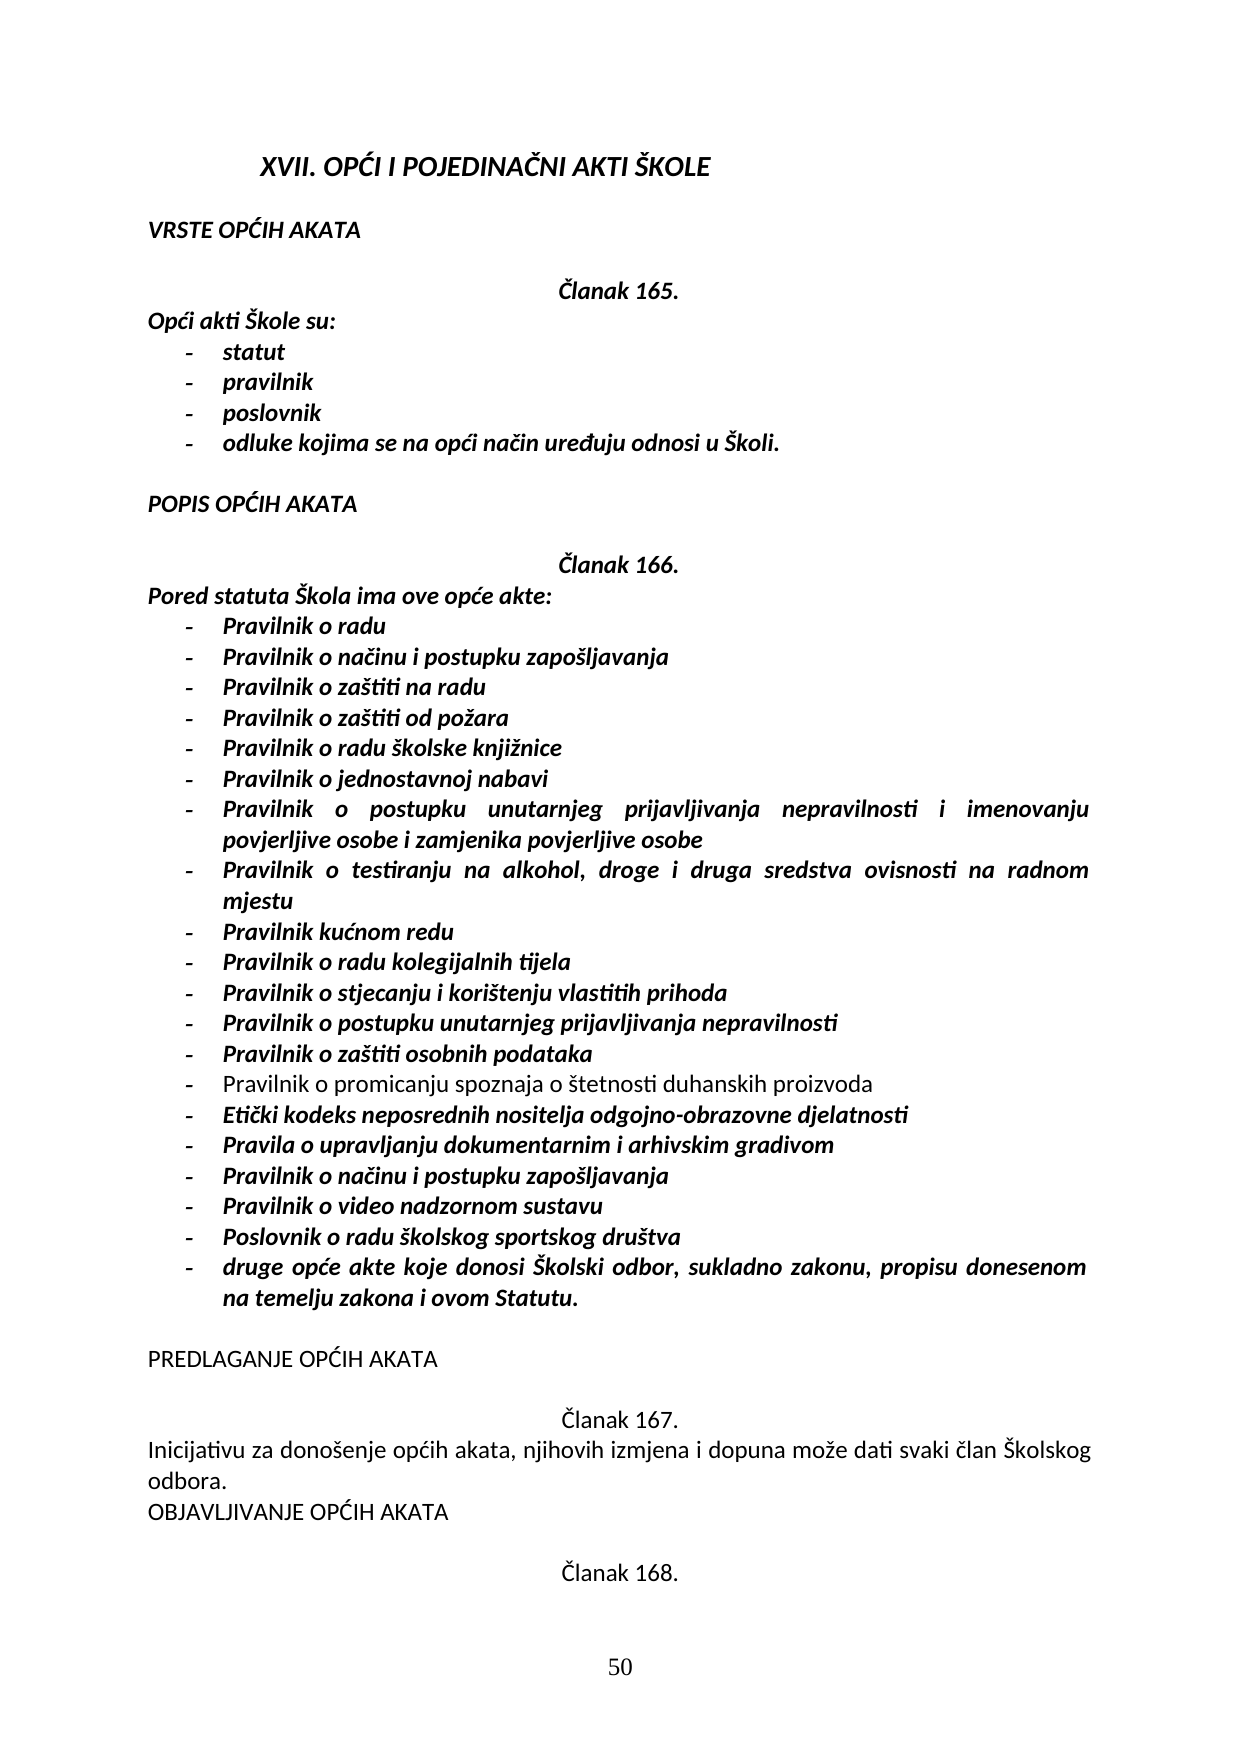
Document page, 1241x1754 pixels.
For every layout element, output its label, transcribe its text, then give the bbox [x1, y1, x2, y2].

list Pravilnik o zaštiti od požara [185, 702, 1093, 733]
text PREDLAGANJE OPĆIH AKATA [148, 1343, 1093, 1373]
text Članak 166. [148, 549, 1093, 580]
list Pravilnik o stjecanju i korištenju vlastitih prihoda [185, 977, 1093, 1007]
text POPIS OPĆIH AKATA [148, 488, 1093, 519]
list Pravilnik o postupku unutarnjeg prijavljivanja nepravilnosti [185, 1007, 1093, 1038]
list Pravilnik o radu školske knjižnice [185, 733, 1093, 763]
list statut [185, 336, 1093, 366]
list druge opće akte koje donosi Školski odbor, sukladno zakonu, propisu donesenom na temelju zakona i ovom Statutu. [185, 1251, 1090, 1312]
list Pravilnik o zaštiti osobnih podataka [185, 1038, 1093, 1068]
list Pravilnik o postupku unutarnjeg prijavljivanja nepravilnosti i imenovanju povjerljive osobe i zamjenika povjerljive osobe [185, 794, 1093, 855]
list Pravilnik o načinu i postupku zapošljavanja [185, 641, 1093, 672]
text XVII. OPĆI I POJEDINAČNI AKTI ŠKOLE [260, 148, 1093, 183]
list odluke kojima se na opći način uređuju odnosi u Školi. [185, 427, 1093, 458]
list Etički kodeks neposrednih nositelja odgojno-obrazovne djelatnosti [185, 1099, 1093, 1129]
text Pored statuta Škola ima ove opće akte: [148, 580, 1093, 611]
list Pravilnik kućnom redu [185, 916, 1093, 946]
text Članak 165. [148, 275, 1093, 305]
list Pravila o upravljanju dokumentarnim i arhivskim gradivom [185, 1129, 1093, 1160]
list Pravilnik o načinu i postupku zapošljavanja [185, 1160, 1093, 1190]
list Pravilnik o jednostavnoj nabavi [185, 763, 1093, 794]
list Poslovnik o radu školskog sportskog društva [185, 1221, 1093, 1251]
list Pravilnik o promicanju spoznaja o štetnosti duhanskih proizvoda [185, 1068, 1093, 1099]
text OBJAVLJIVANJE OPĆIH AKATA [148, 1496, 1093, 1526]
list pravilnik [185, 366, 1093, 397]
list Pravilnik o video nadzornom sustavu [185, 1190, 1093, 1221]
text Članak 167. [148, 1404, 1093, 1434]
text Članak 168. [148, 1557, 1093, 1587]
list Pravilnik o radu [185, 611, 1093, 641]
list Pravilnik o radu kolegijalnih tijela [185, 946, 1093, 977]
list poslovnik [185, 397, 1093, 427]
text Inicijativu za donošenje općih akata, njihovih izmjena i dopuna može dati svaki član Školskog odbora. [148, 1434, 1093, 1496]
text VRSTE OPĆIH AKATA [148, 214, 1093, 244]
list Pravilnik o testiranju na alkohol, droge i druga sredstva ovisnosti na radnom mjestu [185, 855, 1093, 916]
text Opći akti Škole su: [148, 305, 1093, 336]
list Pravilnik o zaštiti na radu [185, 672, 1093, 702]
